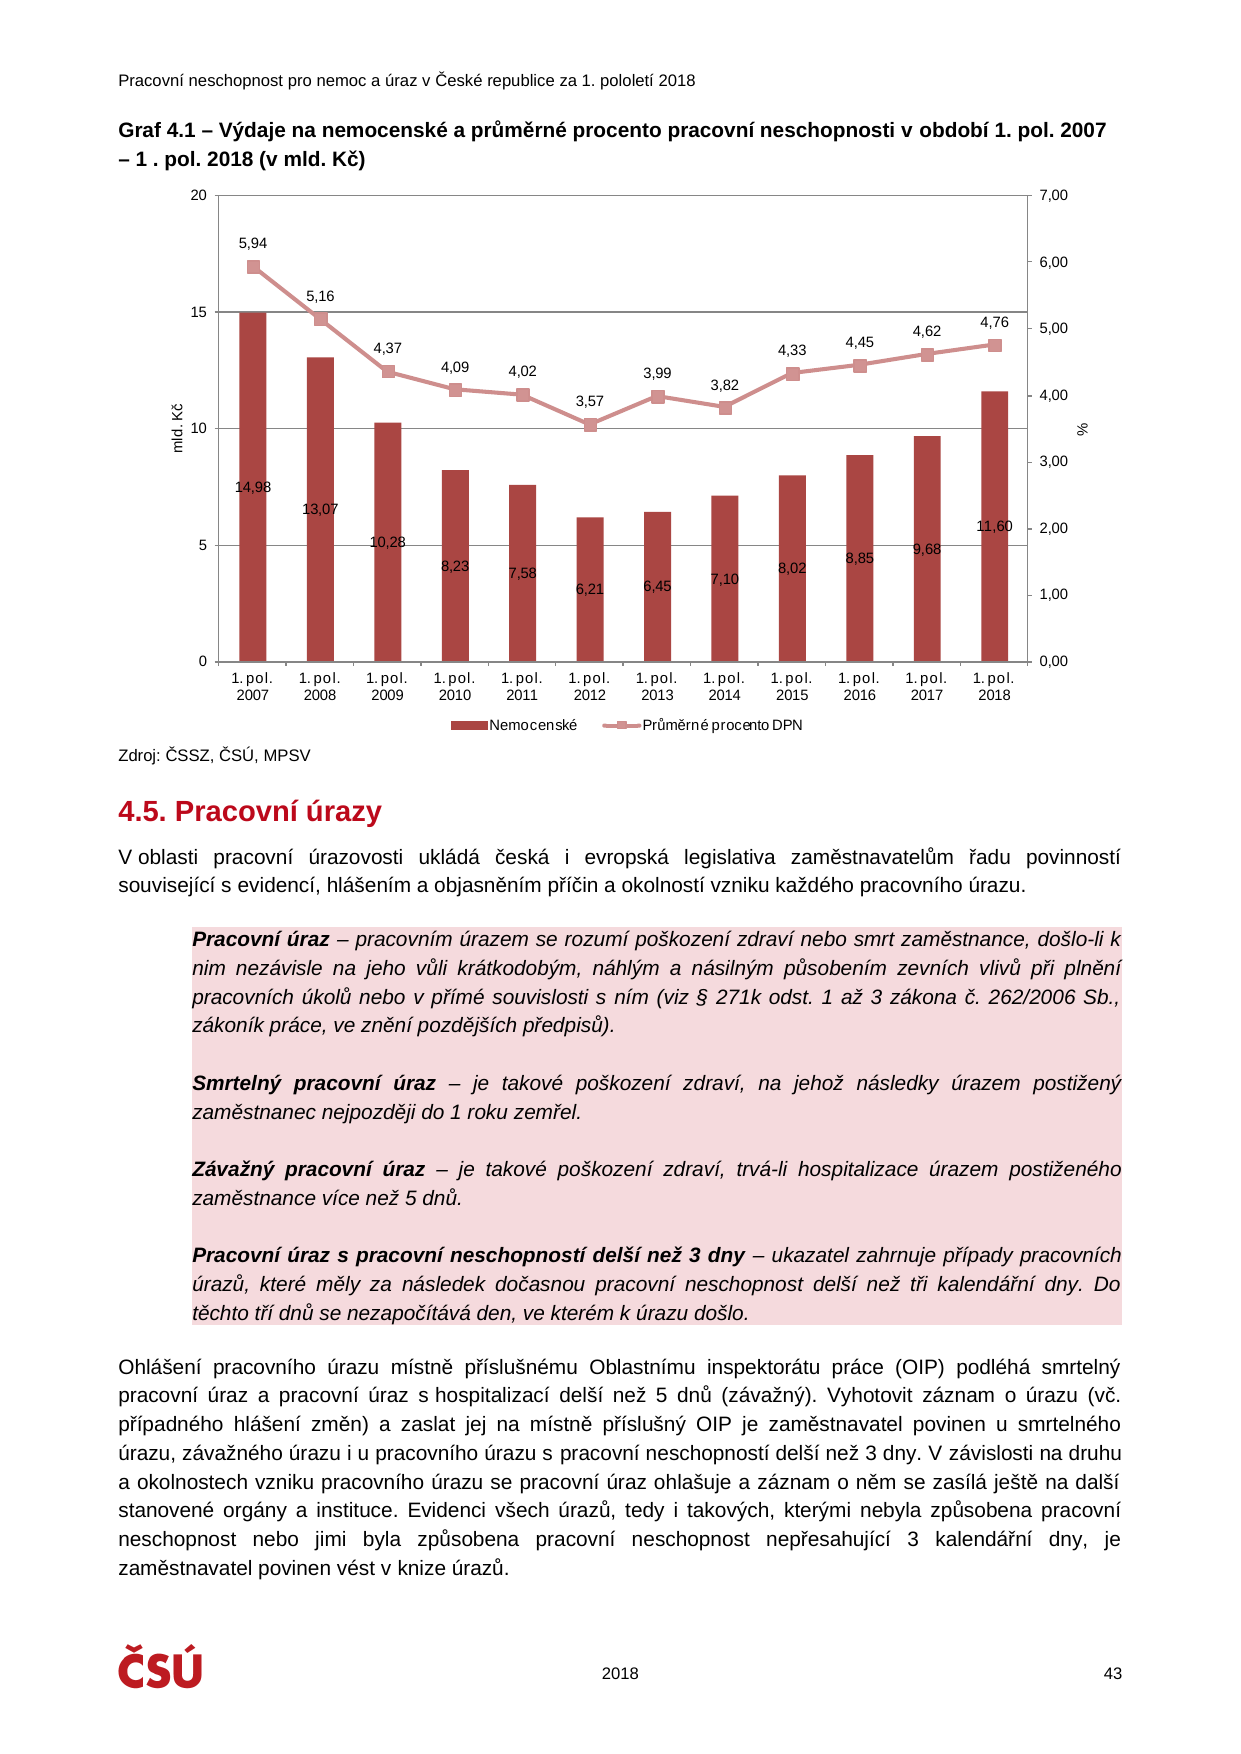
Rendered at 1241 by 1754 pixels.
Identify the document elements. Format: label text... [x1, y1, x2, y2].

picture [118, 1643, 202, 1689]
text Smrtelný pracovní úraz – je takové poškození zdraví, na jehož následky úrazem postižený zaměstnanec nejpozději do 1 roku zemřel. [192, 1071, 1122, 1123]
subtitle 4.5. Pracovní úrazy [118, 794, 1122, 827]
text Ohlášení pracovního úrazu místně příslušnému Oblastnímu inspektorátu práce (OIP) podléhá smrtelný pracovní úraz a pracovní úraz s hospitalizací delší než 5 dnů (závažný). Vyhotovit záznam o úrazu (vč. případného hlášení změn) a zaslat jej na místně příslušný OIP je zaměstnavatel povinen u smrtelného úrazu, závažného úrazu i u pracovního úrazu s pracovní neschopností delší než 3 dny. V závislosti na druhu a okolnostech vzniku pracovního úrazu se pracovní úraz ohlašuje a záznam o něm se zasílá ještě na další stanovené orgány a instituce. Evidenci všech úrazů, tedy i takových, kterými nebyla způsobena pracovní neschopnost nebo jimi byla způsobena pracovní neschopnost nepřesahující 3 kalendářní dny, je zaměstnavatel povinen vést v knize úrazů. [118, 1354, 1122, 1580]
text Pracovní úraz – pracovním úrazem se rozumí poškození zdraví nebo smrt zaměstnance, došlo-li k nim nezávisle na jeho vůli krátkodobým, náhlým a násilným působením zevních vlivů při plnění pracovních úkolů nebo v přímé souvislosti s ním (viz § 271k odst. 1 až 3 zákona č. 262/2006 Sb., zákoník práce, ve znění pozdějších předpisů). [192, 927, 1122, 1037]
text Závažný pracovní úraz – je takové poškození zdraví, trvá-li hospitalizace úrazem postiženého zaměstnance více než 5 dnů. [192, 1157, 1122, 1210]
text Pracovní úraz s pracovní neschopností delší než 3 dny – ukazatel zahrnuje případy pracovních úrazů, které měly za následek dočasnou pracovní neschopnost delší než tři kalendářní dny. Do těchto tří dnů se nezapočítává den, ve kterém k úrazu došlo. [192, 1243, 1122, 1325]
text Graf 4.1 – Výdaje na nemocenské a průměrné procento pracovní neschopnosti v období 1. pol. 2007 – 1 . pol. 2018 (v mld. Kč) [118, 118, 1122, 171]
text V oblasti pracovní úrazovosti ukládá česká i evropská legislativa zaměstnavatelům řadu povinností související s evidencí, hlášením a objasněním příčin a okolností vzniku každého pracovního úrazu. [118, 844, 1122, 897]
text Zdroj: ČSSZ, ČSÚ, MPSV [118, 746, 1122, 765]
